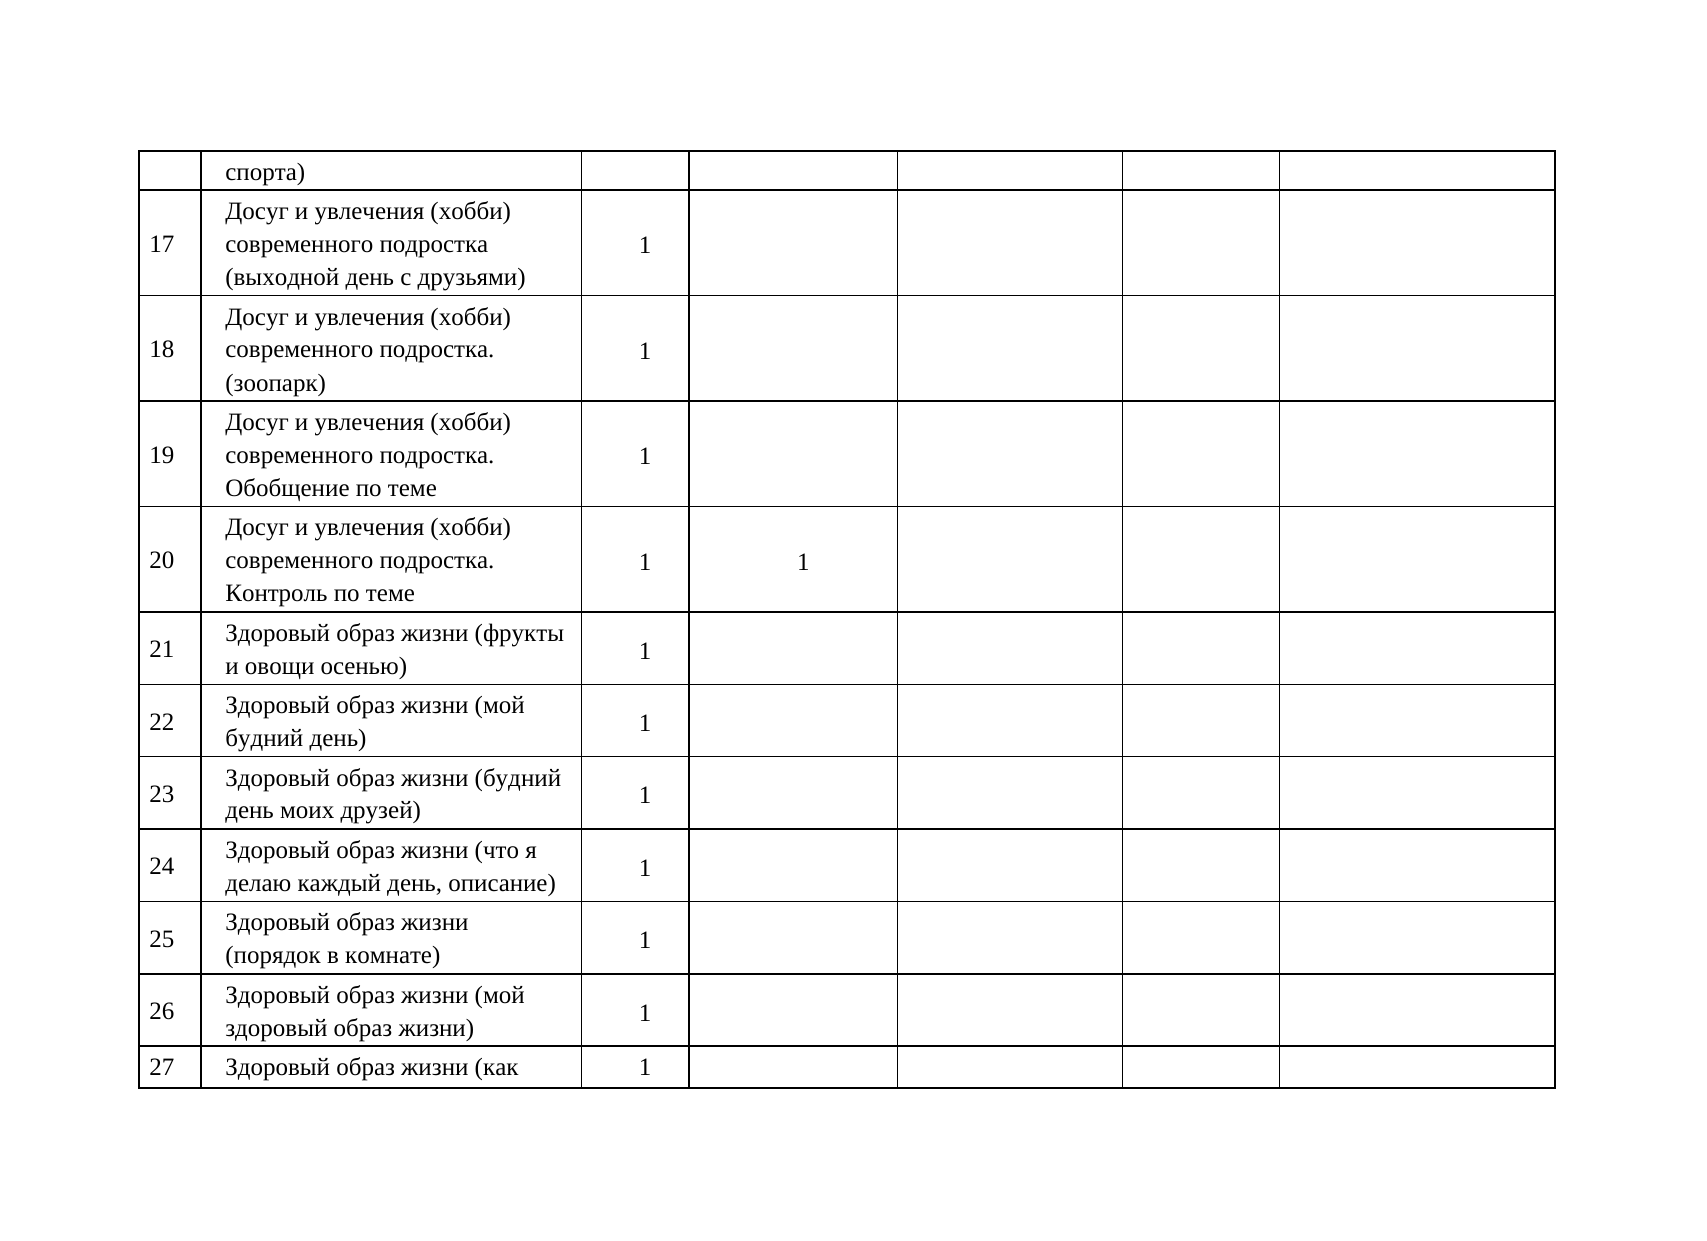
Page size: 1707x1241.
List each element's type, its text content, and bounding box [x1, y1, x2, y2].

table_cell [690, 191, 897, 295]
table_cell 1 [582, 685, 688, 756]
table_cell [898, 830, 1122, 901]
table_cell [898, 191, 1122, 295]
table_cell Досуг и увлечения (хобби) современного подростка (выходной день с друзьями) [202, 191, 581, 295]
table_cell [1280, 152, 1554, 189]
table_cell 24 [140, 830, 200, 901]
table_cell [1280, 507, 1554, 611]
table_cell 18 [140, 296, 200, 400]
table_cell [690, 830, 897, 901]
table_cell [1123, 296, 1279, 400]
table_cell 1 [582, 902, 688, 973]
table_cell 23 [140, 757, 200, 828]
table_cell 1 [582, 507, 688, 611]
table_cell [690, 296, 897, 400]
table_cell 1 [582, 296, 688, 400]
table_cell [898, 902, 1122, 973]
table_cell [690, 1047, 897, 1087]
table_cell 1 [582, 613, 688, 683]
table_cell [1280, 613, 1554, 683]
table_cell Досуг и увлечения (хобби) современного подростка. Обобщение по теме [202, 402, 581, 506]
table_cell 1 [582, 402, 688, 506]
table_cell 16 [140, 152, 200, 189]
table_cell 17 [140, 191, 200, 295]
table_cell [898, 613, 1122, 683]
table_cell 1 [582, 975, 688, 1045]
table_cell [202, 152, 581, 189]
table_cell [690, 685, 897, 756]
table_cell 21 [140, 613, 200, 683]
table_cell 22 [140, 685, 200, 756]
table_cell [898, 1047, 1122, 1087]
table_cell [1280, 830, 1554, 901]
table_cell [1123, 152, 1279, 189]
table_cell [1123, 757, 1279, 828]
table_cell Здоровый образ жизни (что я делаю каждый день, описание) [202, 830, 581, 901]
table_cell Досуг и увлечения (хобби) современного подростка. (зоопарк) [202, 296, 581, 400]
table_cell [1280, 902, 1554, 973]
table_cell Здоровый образ жизни (фрукты и овощи осенью) [202, 613, 581, 683]
table_cell [898, 685, 1122, 756]
table_cell 27 [140, 1047, 200, 1087]
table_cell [202, 1047, 581, 1087]
table_cell 25 [140, 902, 200, 973]
table_cell Здоровый образ жизни (мой здоровый образ жизни) [202, 975, 581, 1045]
table_cell [1123, 402, 1279, 506]
table_cell Здоровый образ жизни (мой будний день) [202, 685, 581, 756]
table_cell 1 [582, 757, 688, 828]
table_cell [898, 757, 1122, 828]
table_cell [1280, 296, 1554, 400]
table_cell [1280, 191, 1554, 295]
table_cell [690, 975, 897, 1045]
table_cell [690, 402, 897, 506]
table_cell 1 [690, 507, 897, 611]
table_cell [898, 152, 1122, 189]
table_cell Здоровый образ жизни (будний день моих друзей) [202, 757, 581, 828]
table_cell [1280, 685, 1554, 756]
table_cell [898, 975, 1122, 1045]
table_cell 26 [140, 975, 200, 1045]
table_cell Здоровый образ жизни (порядок в комнате) [202, 902, 581, 973]
table_cell [898, 296, 1122, 400]
table_cell [1123, 830, 1279, 901]
table_cell [1123, 507, 1279, 611]
table_cell Досуг и увлечения (хобби) современного подростка. Контроль по теме [202, 507, 581, 611]
table_cell [690, 757, 897, 828]
table_cell [690, 902, 897, 973]
table_cell 1 [582, 1047, 688, 1087]
table_cell 19 [140, 402, 200, 506]
table_cell [690, 613, 897, 683]
table_cell [1123, 1047, 1279, 1087]
table_cell [1123, 613, 1279, 683]
table_cell 1 [582, 191, 688, 295]
table_cell [1123, 191, 1279, 295]
table_cell [1280, 1047, 1554, 1087]
table_cell 20 [140, 507, 200, 611]
table_cell 1 [582, 830, 688, 901]
table_cell [1280, 402, 1554, 506]
table_cell [898, 507, 1122, 611]
table_cell [1280, 757, 1554, 828]
table_cell [690, 152, 897, 189]
table_cell [1123, 975, 1279, 1045]
table_cell [1280, 975, 1554, 1045]
table_cell [1123, 685, 1279, 756]
table_cell [1123, 902, 1279, 973]
table_cell 1 [582, 152, 688, 189]
table_cell [898, 402, 1122, 506]
